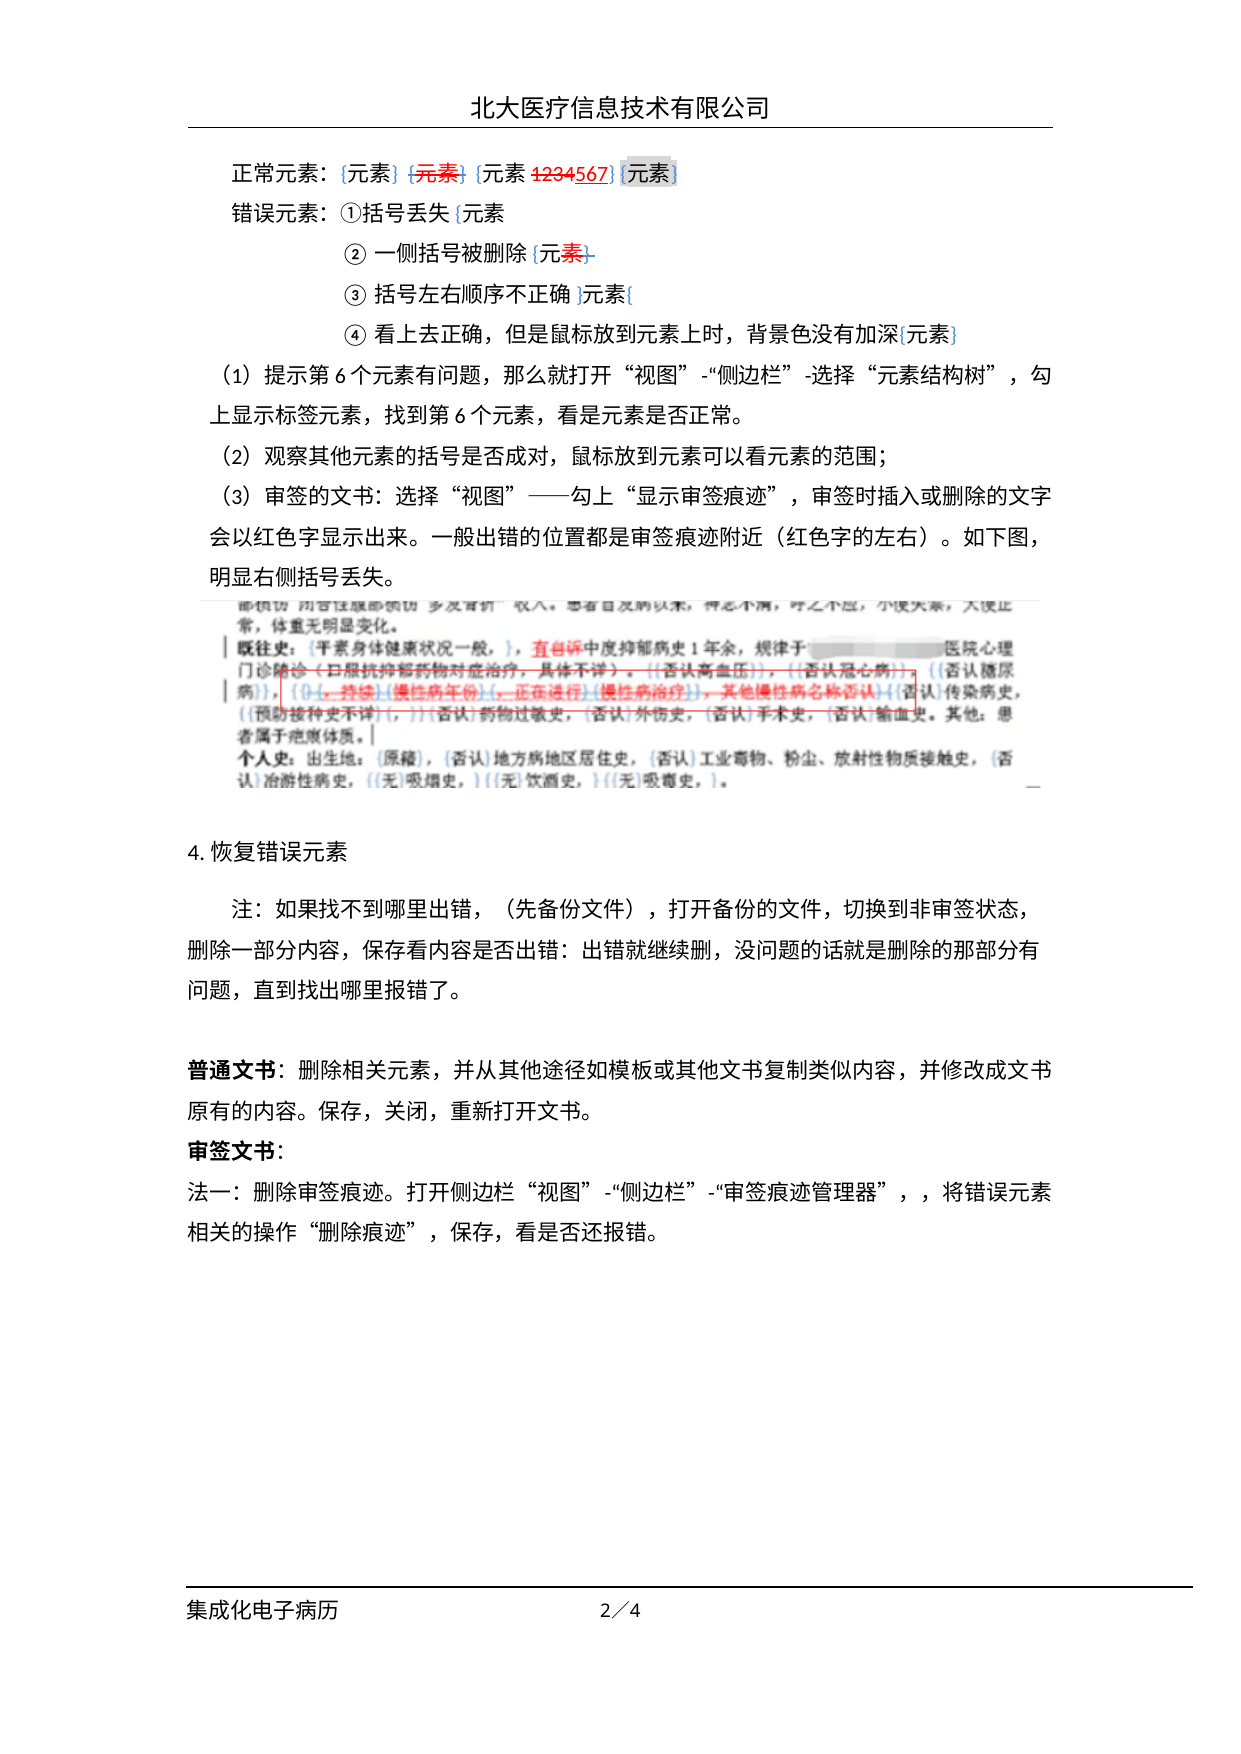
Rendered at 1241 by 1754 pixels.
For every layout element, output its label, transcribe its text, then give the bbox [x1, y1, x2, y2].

text 普通文书：删除相关元素，并从其他途径如模板或其他文书复制类似内容，并修改成文书原有的内容。保存，关闭，重新打开文书。 [187, 1053, 1053, 1126]
text ④看上去正确，但是鼠标放到元素上时，背景色没有加深{元素} [297, 317, 1053, 349]
text （3）审签的文书：选择“视图”——勾上“显示审签痕迹”，审签时插入或删除的文字会以红色字显示出来。一般出错的位置都是审签痕迹附近（红色字的左右）。如下图，明显右侧括号丢失。 [209, 479, 1053, 592]
text ②一侧括号被删除 {元素} [297, 236, 1053, 268]
text 4. 恢复错误元素 [187, 818, 1053, 883]
text （1）提示第6个元素有问题，那么就打开“视图”-“侧边栏”-选择“元素结构树”，勾上显示标签元素，找到第6个元素，看是元素是否正常。 [209, 357, 1053, 430]
text 法一：删除审签痕迹。打开侧边栏“视图”-“侧边栏”-“审签痕迹管理器”，，将错误元素相关的操作“删除痕迹”，保存，看是否还报错。 [187, 1174, 1053, 1247]
text 错误元素：①括号丢失 {元素 [231, 196, 1053, 228]
text 正常元素：{元素} {元素} {元素1234567} {元素} [231, 155, 1053, 188]
text 注：如果找不到哪里出错，（先备份文件），打开备份的文件，切换到非审签状态，删除一部分内容，保存看内容是否出错：出错就继续删，没问题的话就是删除的那部分有问题，直到找出哪里报错了。 [187, 892, 1053, 1005]
text 审签文书： [187, 1134, 1053, 1166]
text ③括号左右顺序不正确 }元素{ [297, 276, 1053, 309]
picture [199, 600, 1041, 788]
text （2）观察其他元素的括号是否成对，鼠标放到元素可以看元素的范围； [209, 438, 1053, 471]
